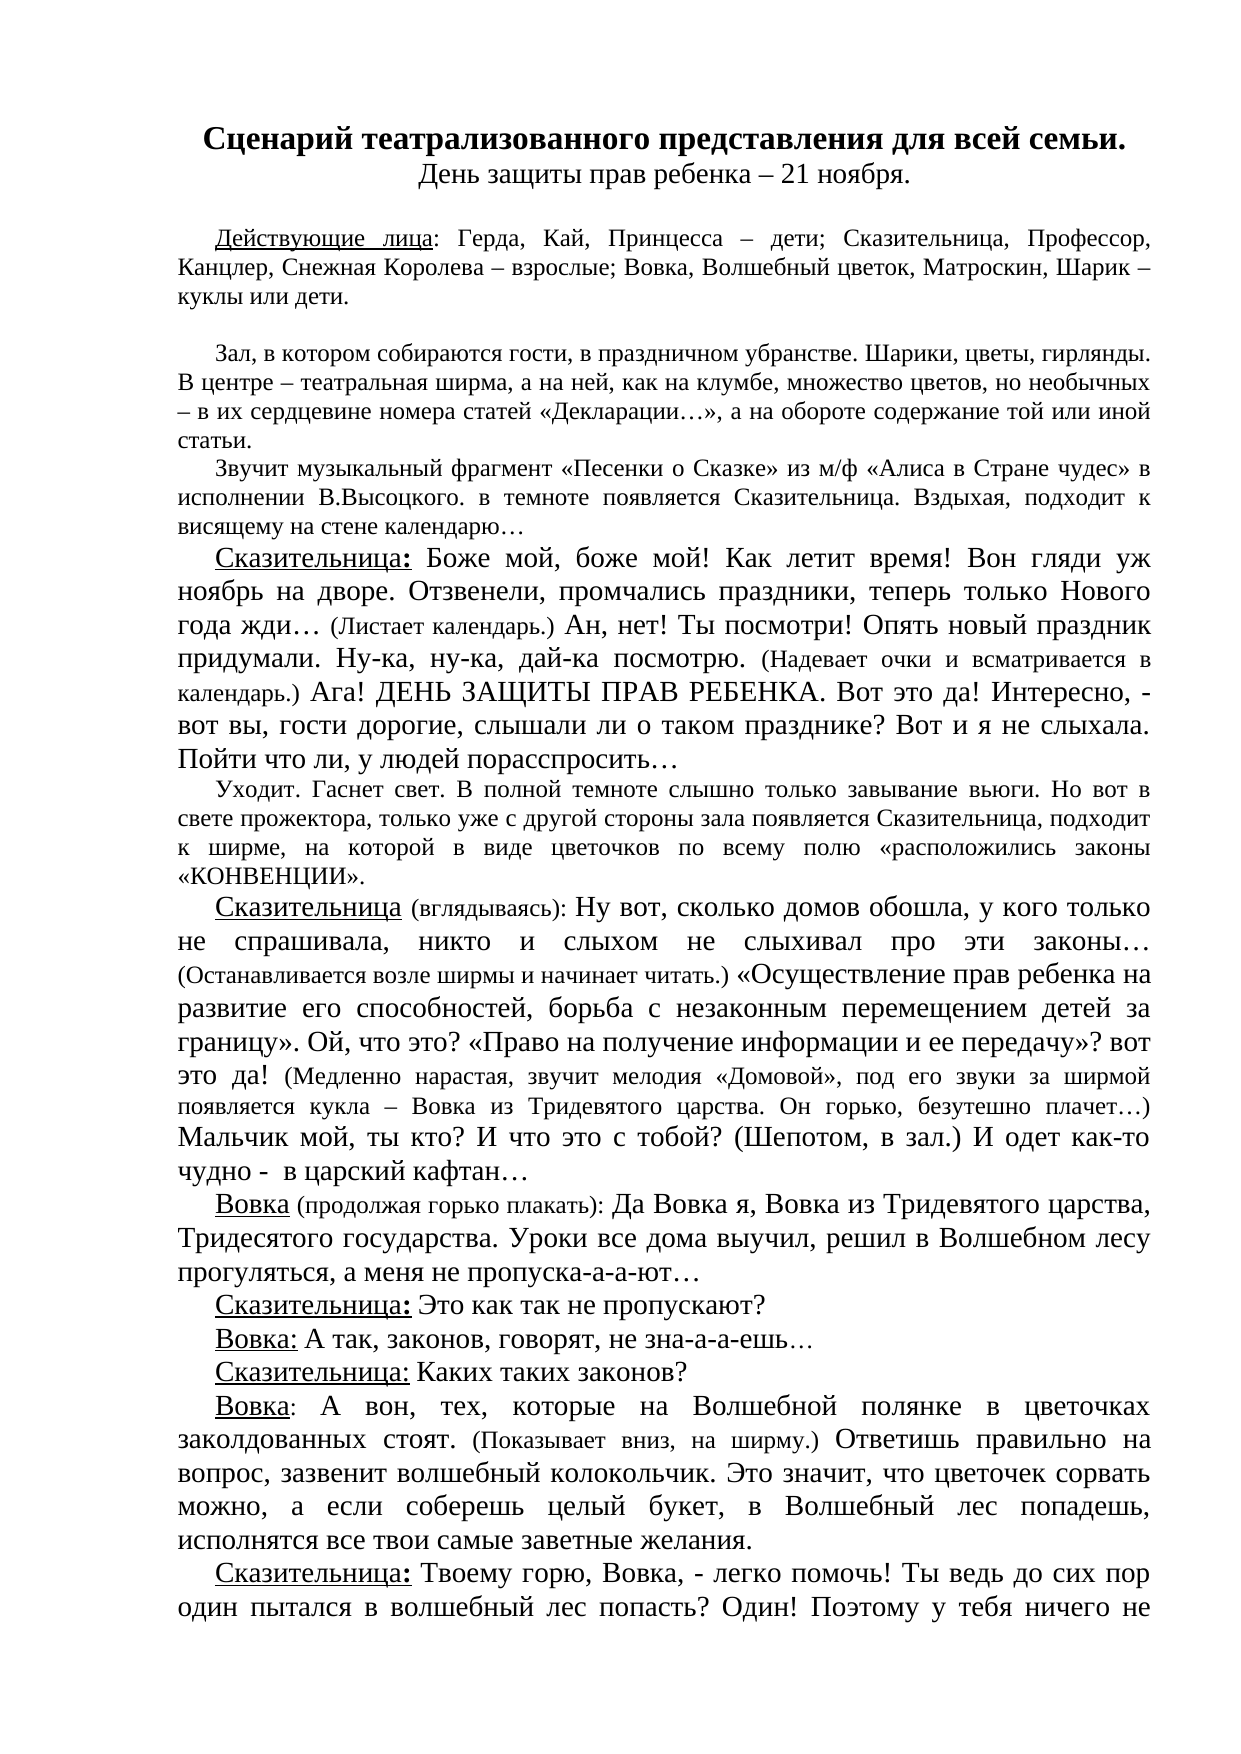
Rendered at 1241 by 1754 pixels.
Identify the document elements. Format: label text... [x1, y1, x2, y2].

text Сказительница: Это как так не пропускают? [177, 1287, 1152, 1321]
text Вовка: А вон, тех, которые на Волшебной полянке в цветочках заколдованных стоят. (Показывает вниз, на ширму.) Ответишь правильно на вопрос, зазвенит волшебный колокольчик. Это значит, что цветочек сорвать можно, а если соберешь целый букет, в Волшебный лес попадешь, исполнятся все твои самые заветные желания. [177, 1388, 1152, 1556]
text Зал, в котором собираются гости, в праздничном убранстве. Шарики, цветы, гирлянды. В центре – театральная ширма, а на ней, как на клумбе, множество цветов, но необычных – в их сердцевине номера статей «Декларации…», а на обороте содержание той или иной статьи. [177, 338, 1152, 453]
text Сценарий театрализованного представления для всей семьи. [177, 118, 1152, 156]
text Уходит. Гаснет свет. В полной темноте слышно только завывание вьюги. Но вот в свете прожектора, только уже с другой стороны зала появляется Сказительница, подходит к ширме, на которой в виде цветочков по всему полю «расположились законы «КОНВЕНЦИИ». [177, 774, 1152, 889]
text Сказительница: Боже мой, боже мой! Как летит время! Вон гляди уж ноябрь на дворе. Отзвенели, промчались праздники, теперь только Нового года жди… (Листает календарь.) Ан, нет! Ты посмотри! Опять новый праздник придумали. Ну-ка, ну-ка, дай-ка посмотрю. (Надевает очки и всматривается в календарь.) Ага! ДЕНЬ ЗАЩИТЫ ПРАВ РЕБЕНКА. Вот это да! Интересно, - вот вы, гости дорогие, слышали ли о таком празднике? Вот и я не слыхала. Пойти что ли, у людей порасспросить… [177, 540, 1152, 774]
text Сказительница: Каких таких законов? [177, 1354, 1152, 1388]
text Звучит музыкальный фрагмент «Песенки о Сказке» из м/ф «Алиса в Стране чудес» в исполнении В.Высоцкого. в темноте появляется Сказительница. Вздыхая, подходит к висящему на стене календарю… [177, 453, 1152, 540]
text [177, 1556, 1152, 1623]
text Вовка (продолжая горько плакать): Да Вовка я, Вовка из Тридевятого царства, Тридесятого государства. Уроки все дома выучил, решил в Волшебном лесу прогуляться, а меня не пропуска-а-а-ют… [177, 1187, 1152, 1287]
text Сказительница (вглядываясь): Ну вот, сколько домов обошла, у кого только не спрашивала, никто и слыхом не слыхивал про эти законы… (Останавливается возле ширмы и начинает читать.) «Осуществление прав ребенка на развитие его способностей, борьба с незаконным перемещением детей за границу». Ой, что это? «Право на получение информации и ее передачу»? вот это да! (Медленно нарастая, звучит мелодия «Домовой», под его звуки за ширмой появляется кукла – Вовка из Тридевятого царства. Он горько, безутешно плачет…) Мальчик мой, ты кто? И что это с тобой? (Шепотом, в зал.) И одет как-то чудно - в царский кафтан… [177, 889, 1152, 1187]
text Вовка: А так, законов, говорят, не зна-а-а-ешь… [177, 1321, 1152, 1354]
text Действующие лица: Герда, Кай, Принцесса – дети; Сказительница, Профессор, Канцлер, Снежная Королева – взрослые; Вовка, Волшебный цветок, Матроскин, Шарик – куклы или дети. [177, 223, 1152, 310]
text День защиты прав ребенка – 21 ноября. [177, 156, 1152, 190]
